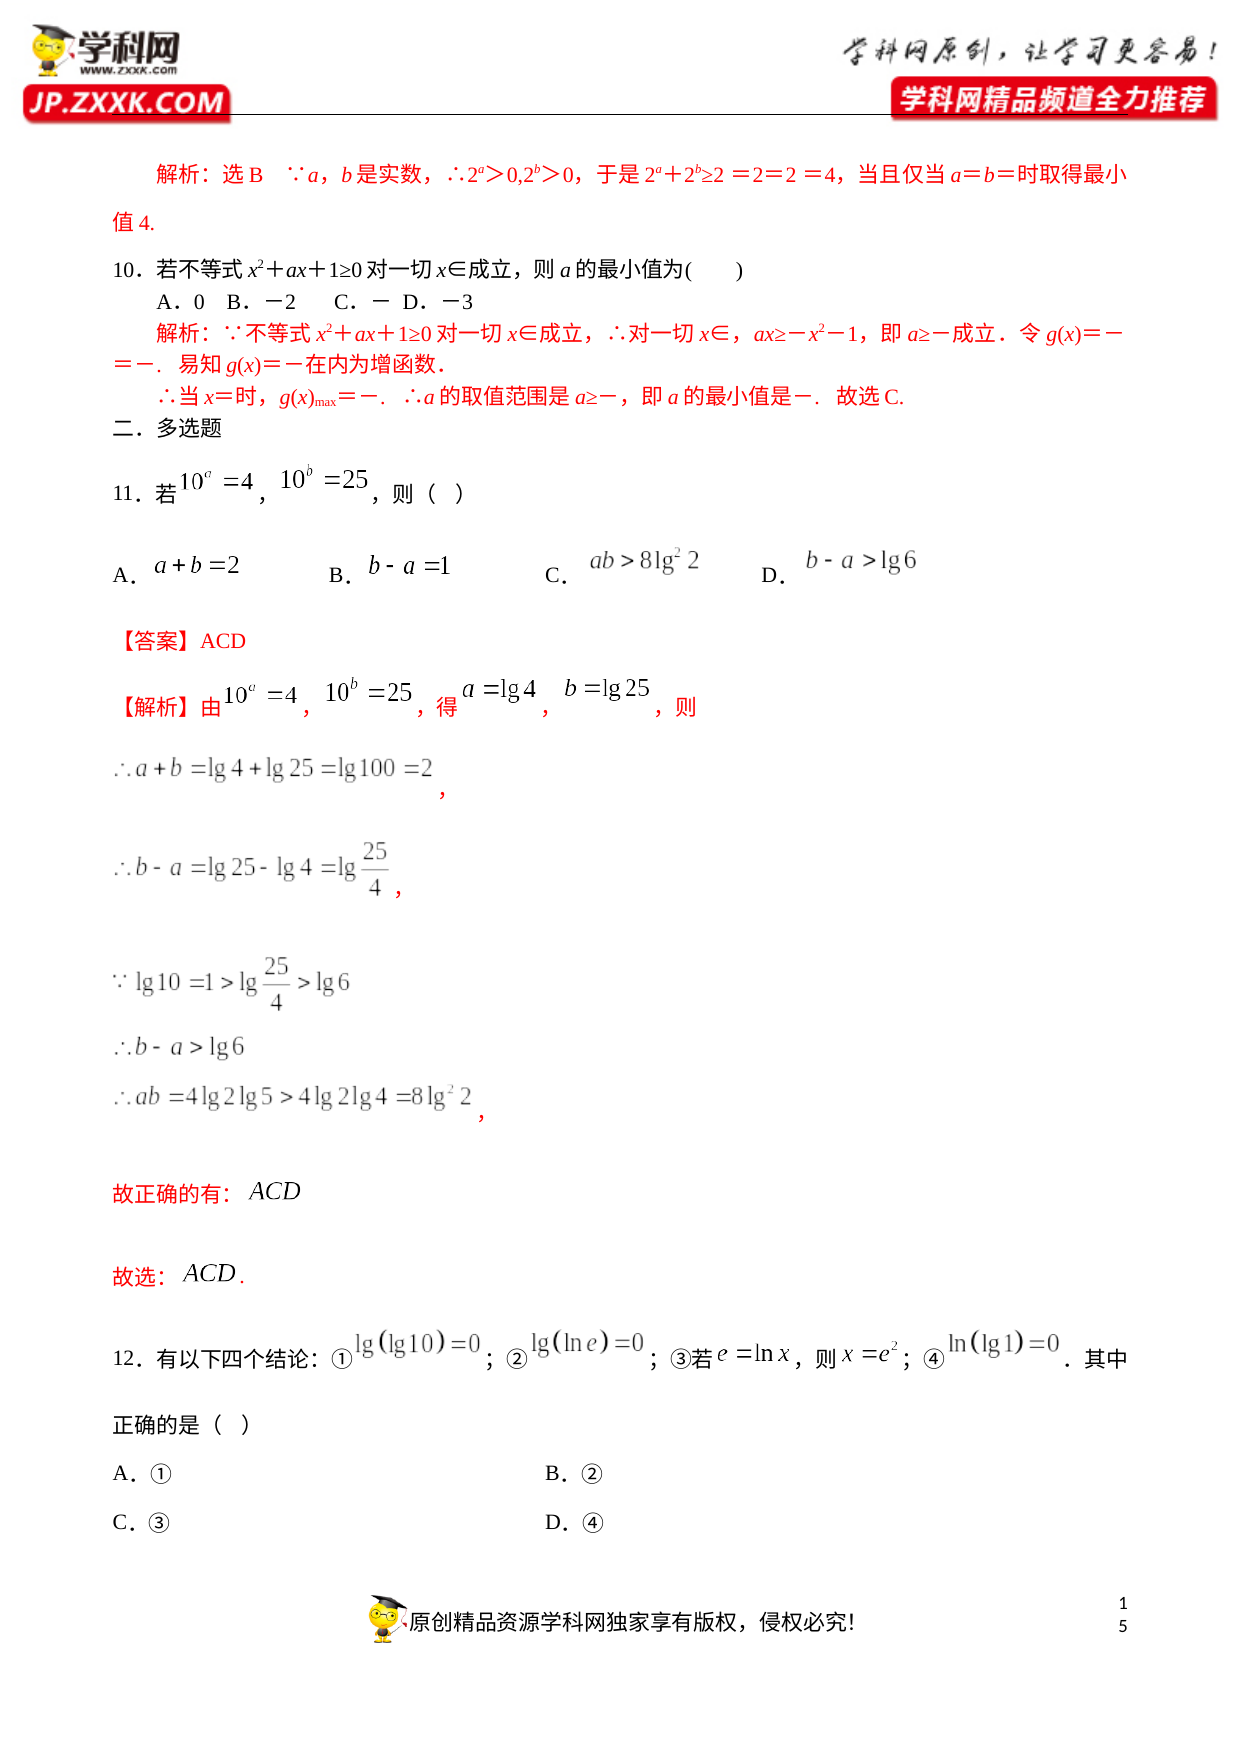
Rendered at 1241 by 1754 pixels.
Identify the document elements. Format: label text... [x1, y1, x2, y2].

text 故选：. [112, 1242, 1128, 1308]
text 【答案】ACD [112, 624, 1128, 657]
text A．0 B．－2 C．－ D．－3 [112, 284, 1128, 316]
text 11．若，，则（ ） [112, 459, 1128, 526]
text ， [112, 1078, 1128, 1144]
text 故正确的有： [112, 1160, 1128, 1226]
text A． B． C． D． [112, 542, 1128, 608]
text 解析：∵不等式x2＋ax＋1≥0对一切x∈成立，∴对一切x∈，ax≥－x2－1，即a≥－成立．令g(x)＝－＝－. 易知g(x)＝－在内为增函数． [112, 316, 1128, 379]
text 二．多选题 [112, 411, 1128, 444]
picture [363, 1591, 409, 1645]
text C．③ D．④ [112, 1505, 1128, 1538]
picture [0, 3, 1241, 144]
text ， [112, 837, 1128, 936]
text 10．若不等式x2＋ax＋1≥0对一切x∈成立，则a的最小值为( ) [112, 252, 1128, 284]
text ， [112, 755, 1128, 821]
text A．① B．② [112, 1456, 1128, 1489]
text ∴当x＝时，g(x)max＝－. ∴a的取值范围是a≥－，即a的最小值是－. 故选C. [112, 379, 1128, 411]
text 12．有以下四个结论：①；②；③若，则；④．其中正确的是（ ） [112, 1324, 1128, 1440]
text 【解析】由，，得，，则 [112, 673, 1128, 739]
text 解析：选B ∵a，b是实数，∴2a＞0,2b＞0，于是2a＋2b≥2 ＝2＝2 ＝4，当且仅当a＝b＝时取得最小值4. [112, 157, 1128, 236]
